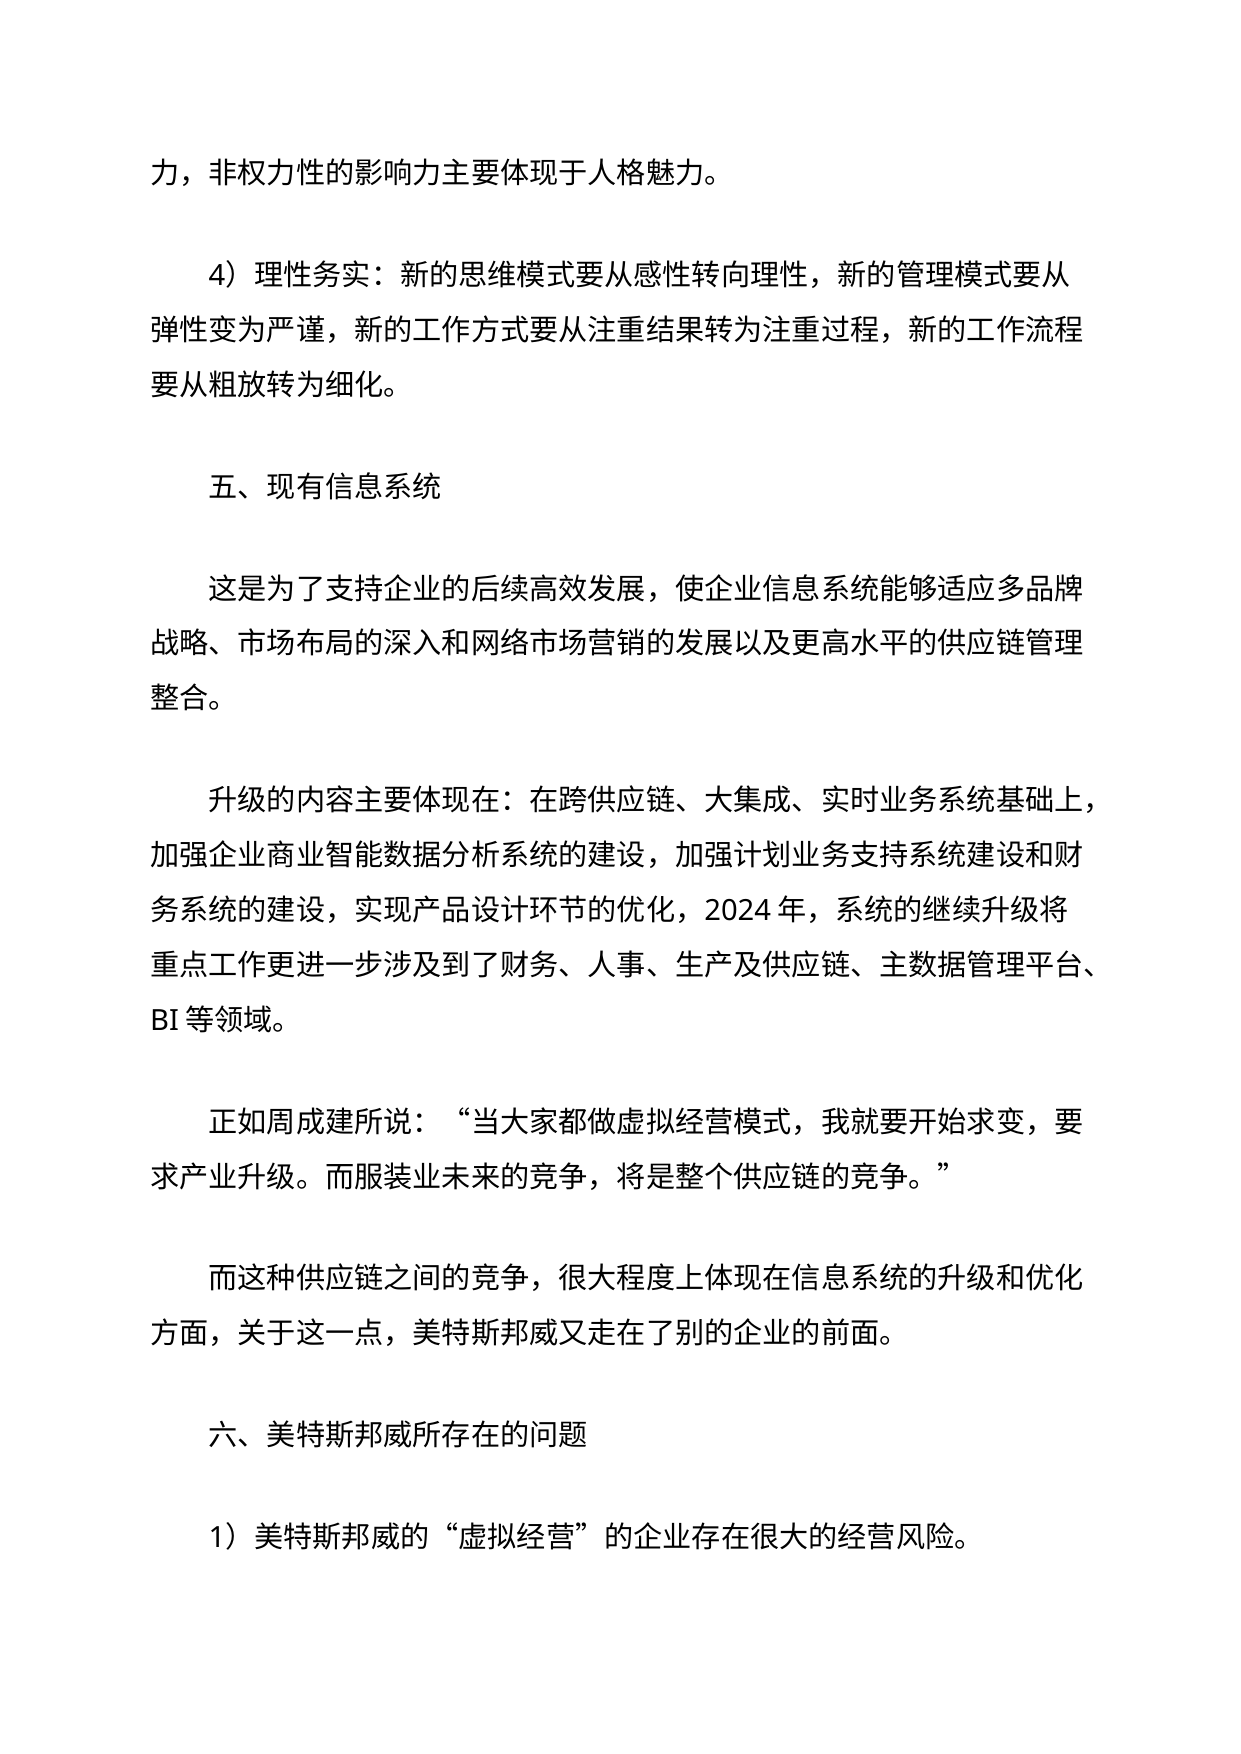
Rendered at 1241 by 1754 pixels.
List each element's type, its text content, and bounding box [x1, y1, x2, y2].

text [150, 150, 1090, 192]
text 正如周成建所说：“当大家都做虚拟经营模式，我就要开始求变，要求产业升级。而服装业未来的竞争，将是整个供应链的竞争。” [150, 1098, 1090, 1196]
text 4）理性务实：新的思维模式要从感性转向理性，新的管理模式要从弹性变为严谨，新的工作方式要从注重结果转为注重过程，新的工作流程要从粗放转为细化。 [150, 252, 1090, 404]
text 五、现有信息系统 [150, 463, 1090, 506]
text 这是为了支持企业的后续高效发展，使企业信息系统能够适应多品牌战略、市场布局的深入和网络市场营销的发展以及更高水平的供应链管理整合。 [150, 565, 1090, 717]
text 升级的内容主要体现在：在跨供应链、大集成、实时业务系统基础上，加强企业商业智能数据分析系统的建设，加强计划业务支持系统建设和财务系统的建设，实现产品设计环节的优化，2024年，系统的继续升级将重点工作更进一步涉及到了财务、人事、生产及供应链、主数据管理平台、BI等领域。 [150, 777, 1090, 1039]
text 六、美特斯邦威所存在的问题 [150, 1412, 1090, 1454]
text 1）美特斯邦威的“虚拟经营”的企业存在很大的经营风险。 [150, 1513, 1090, 1556]
text 而这种供应链之间的竞争，很大程度上体现在信息系统的升级和优化方面，关于这一点，美特斯邦威又走在了别的企业的前面。 [150, 1255, 1090, 1352]
